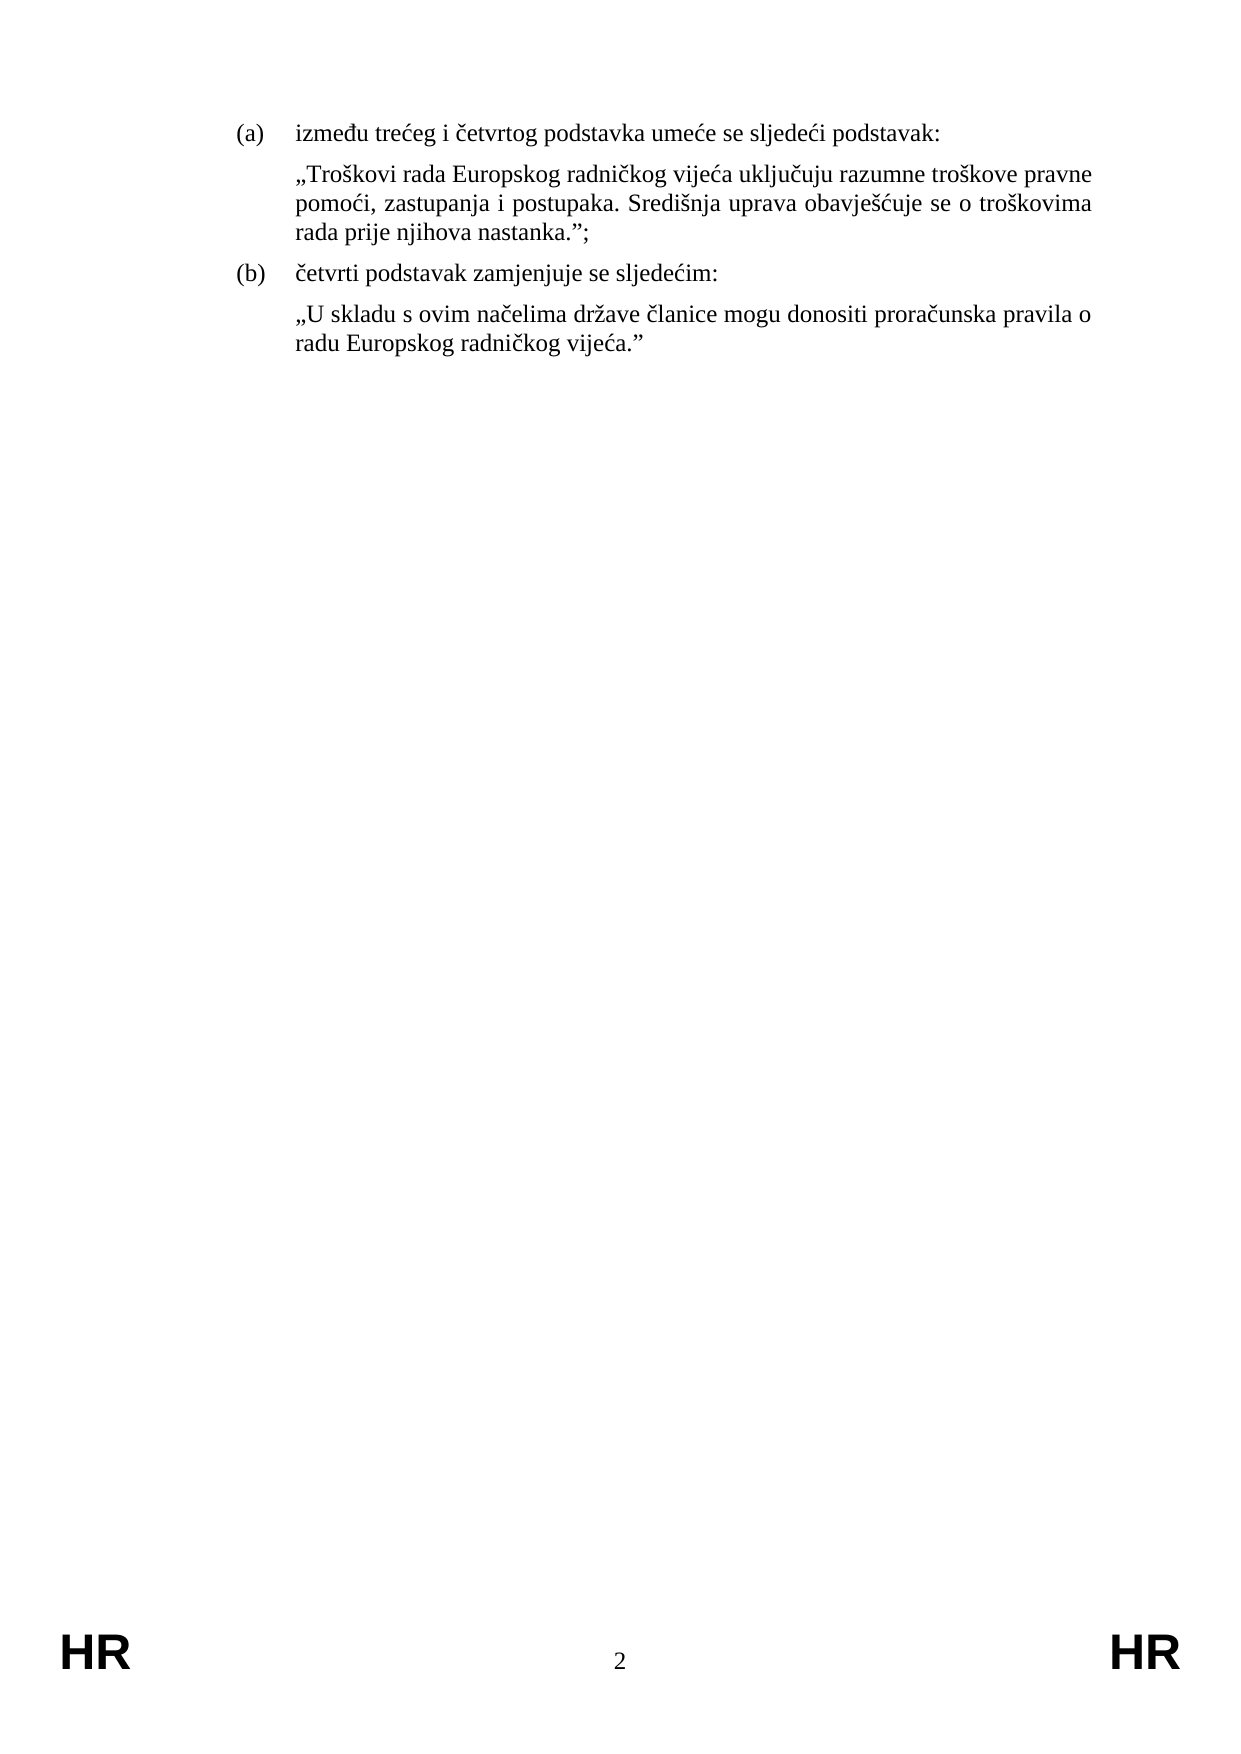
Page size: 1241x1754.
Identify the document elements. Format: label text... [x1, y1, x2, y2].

text između trećeg i četvrtog podstavka umeće se sljedeći podstavak: [236, 118, 1093, 147]
text četvrti podstavak zamjenjuje se sljedećim: [236, 258, 1093, 287]
text „Troškovi rada Europskog radničkog vijeća uključuju razumne troškove pravne pomoći, zastupanja i postupaka. Središnja uprava obavješćuje se o troškovima rada prije njihova nastanka.”; [295, 159, 1093, 246]
text „U skladu s ovim načelima države članice mogu donositi proračunska pravila o radu Europskog radničkog vijeća.” [295, 299, 1093, 357]
